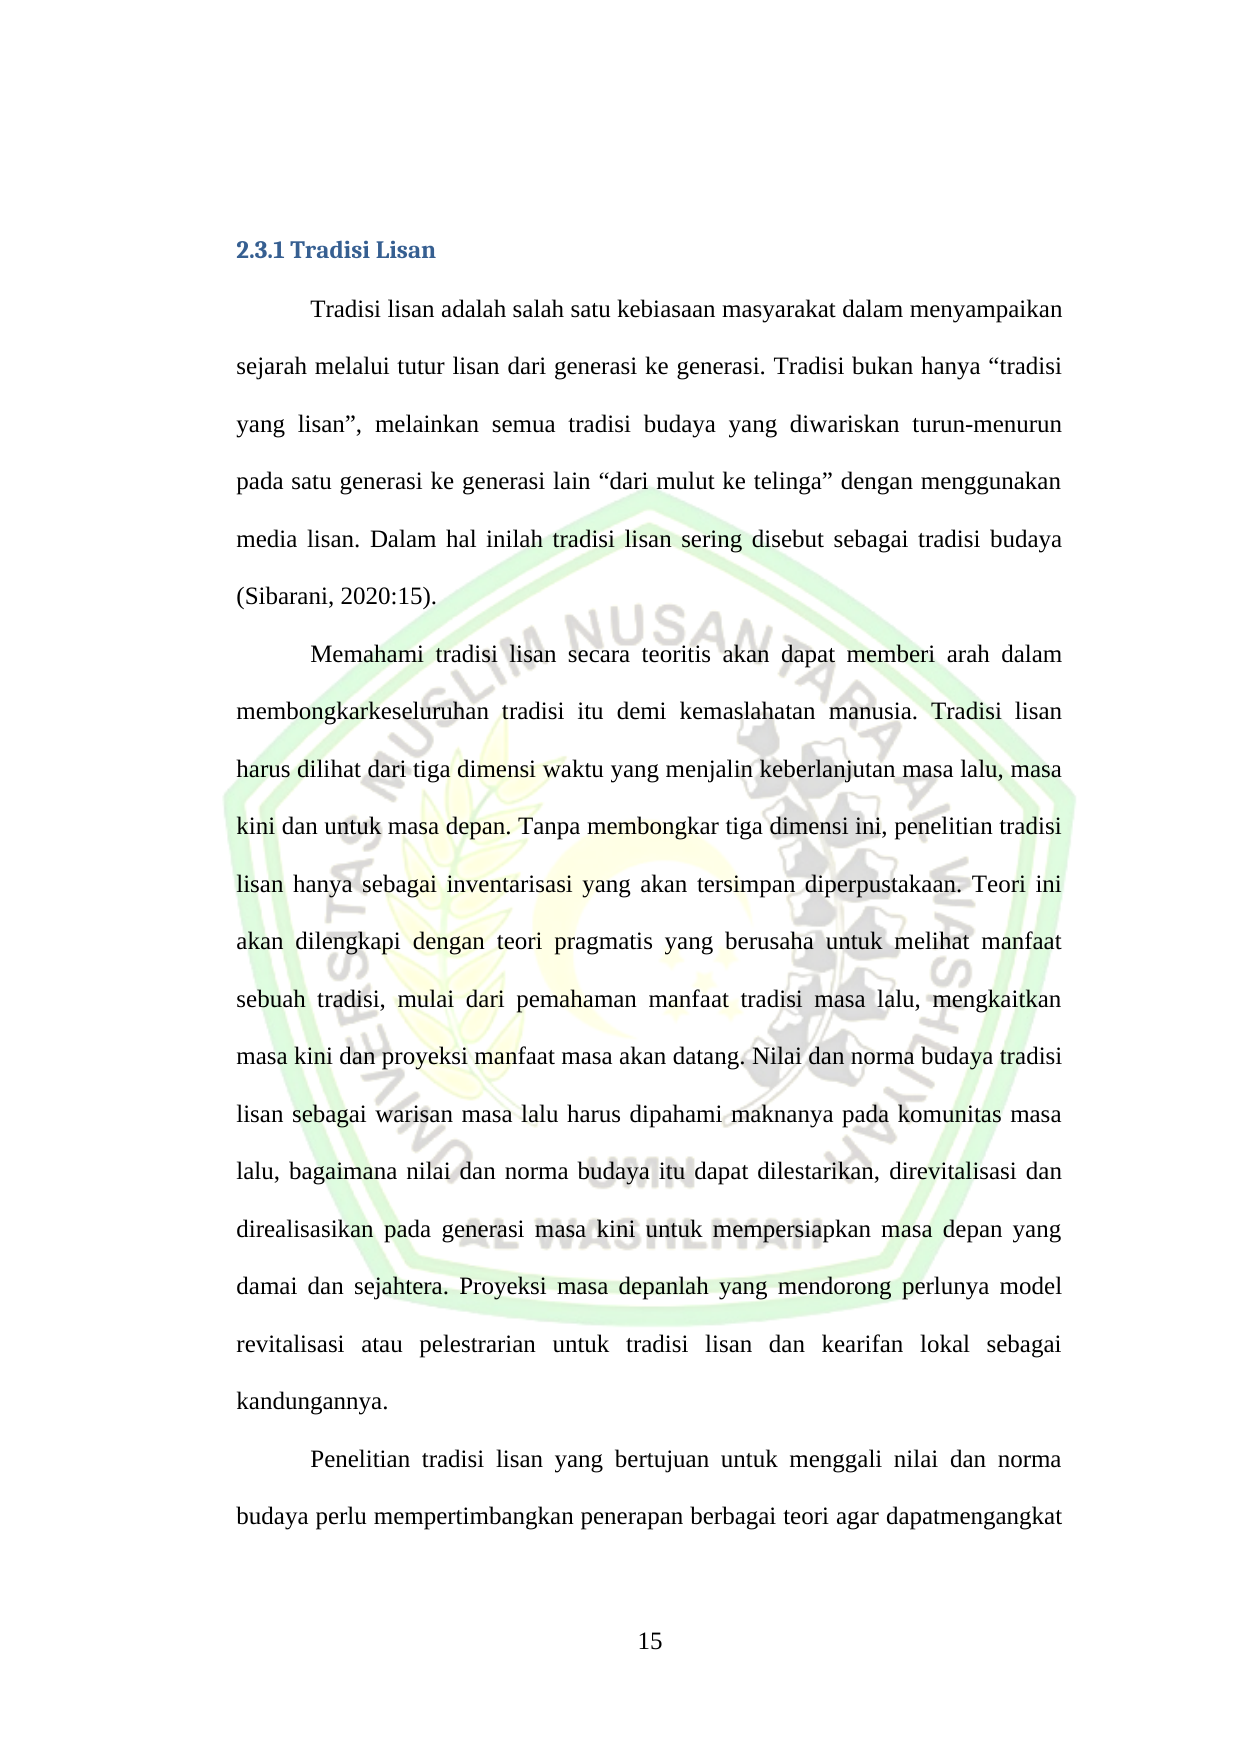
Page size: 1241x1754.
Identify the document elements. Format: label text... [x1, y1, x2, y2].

subtitle 2.3.1 Tradisi Lisan [236, 236, 1063, 265]
text Tradisi lisan adalah salah satu kebiasaan masyarakat dalam menyampaikan sejarah melalui tutur lisan dari generasi ke generasi. Tradisi bukan hanya “tradisi yang lisan”, melainkan semua tradisi budaya yang diwariskan turun-menurun pada satu generasi ke generasi lain “dari mulut ke telinga” dengan menggunakan media lisan. Dalam hal inilah tradisi lisan sering disebut sebagai tradisi budaya (Sibarani, 2020:15). [236, 294, 1063, 610]
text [236, 1444, 1063, 1530]
text Memahami tradisi lisan secara teoritis akan dapat memberi arah dalam membongkarkeseluruhan tradisi itu demi kemaslahatan manusia. Tradisi lisan harus dilihat dari tiga dimensi waktu yang menjalin keberlanjutan masa lalu, masa kini dan untuk masa depan. Tanpa membongkar tiga dimensi ini, penelitian tradisi lisan hanya sebagai inventarisasi yang akan tersimpan diperpustakaan. Teori ini akan dilengkapi dengan teori pragmatis yang berusaha untuk melihat manfaat sebuah tradisi, mulai dari pemahaman manfaat tradisi masa lalu, mengkaitkan masa kini dan proyeksi manfaat masa akan datang. Nilai dan norma budaya tradisi lisan sebagai warisan masa lalu harus dipahami maknanya pada komunitas masa lalu, bagaimana nilai dan norma budaya itu dapat dilestarikan, direvitalisasi dan direalisasikan pada generasi masa kini untuk mempersiapkan masa depan yang damai dan sejahtera. Proyeksi masa depanlah yang mendorong perlunya model revitalisasi atau pelestrarian untuk tradisi lisan dan kearifan lokal sebagai kandungannya. [236, 639, 1063, 1415]
